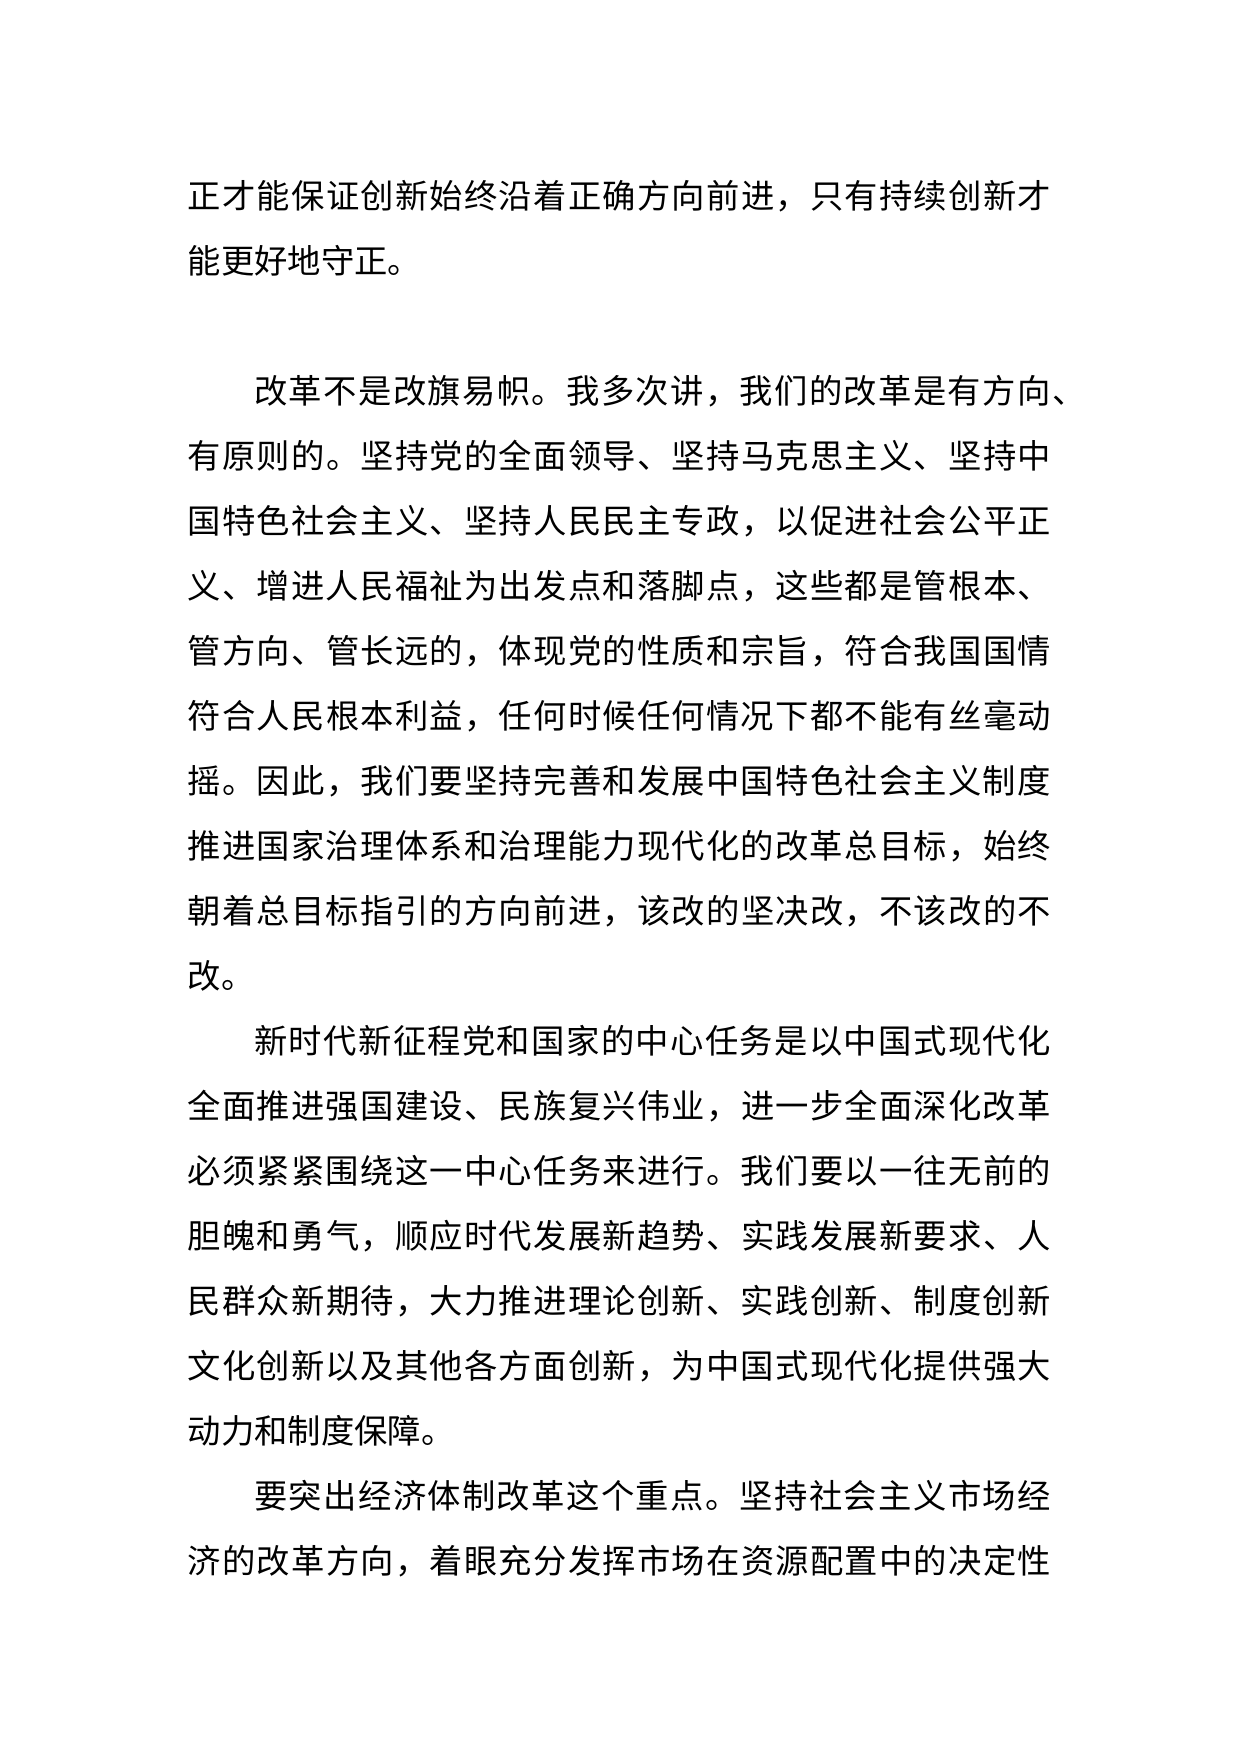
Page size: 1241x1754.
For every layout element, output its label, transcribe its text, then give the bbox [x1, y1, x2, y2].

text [187, 162, 1053, 292]
text 改革不是改旗易帜。我多次讲，我们的改革是有方向、有原则的。坚持党的全面领导、坚持马克思主义、坚持中国特色社会主义、坚持人民民主专政，以促进社会公平正义、增进人民福祉为出发点和落脚点，这些都是管根本、管方向、管长远的，体现党的性质和宗旨，符合我国国情，符合人民根本利益，任何时候任何情况下都不能有丝毫动摇。因此，我们要坚持完善和发展中国特色社会主义制度、推进国家治理体系和治理能力现代化的改革总目标，始终朝着总目标指引的方向前进，该改的坚决改，不该改的不改。 [187, 357, 1053, 1007]
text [187, 1462, 1053, 1592]
text 新时代新征程党和国家的中心任务是以中国式现代化全面推进强国建设、民族复兴伟业，进一步全面深化改革必须紧紧围绕这一中心任务来进行。我们要以一往无前的胆魄和勇气，顺应时代发展新趋势、实践发展新要求、人民群众新期待，大力推进理论创新、实践创新、制度创新、文化创新以及其他各方面创新，为中国式现代化提供强大动力和制度保障。 [187, 1007, 1053, 1462]
